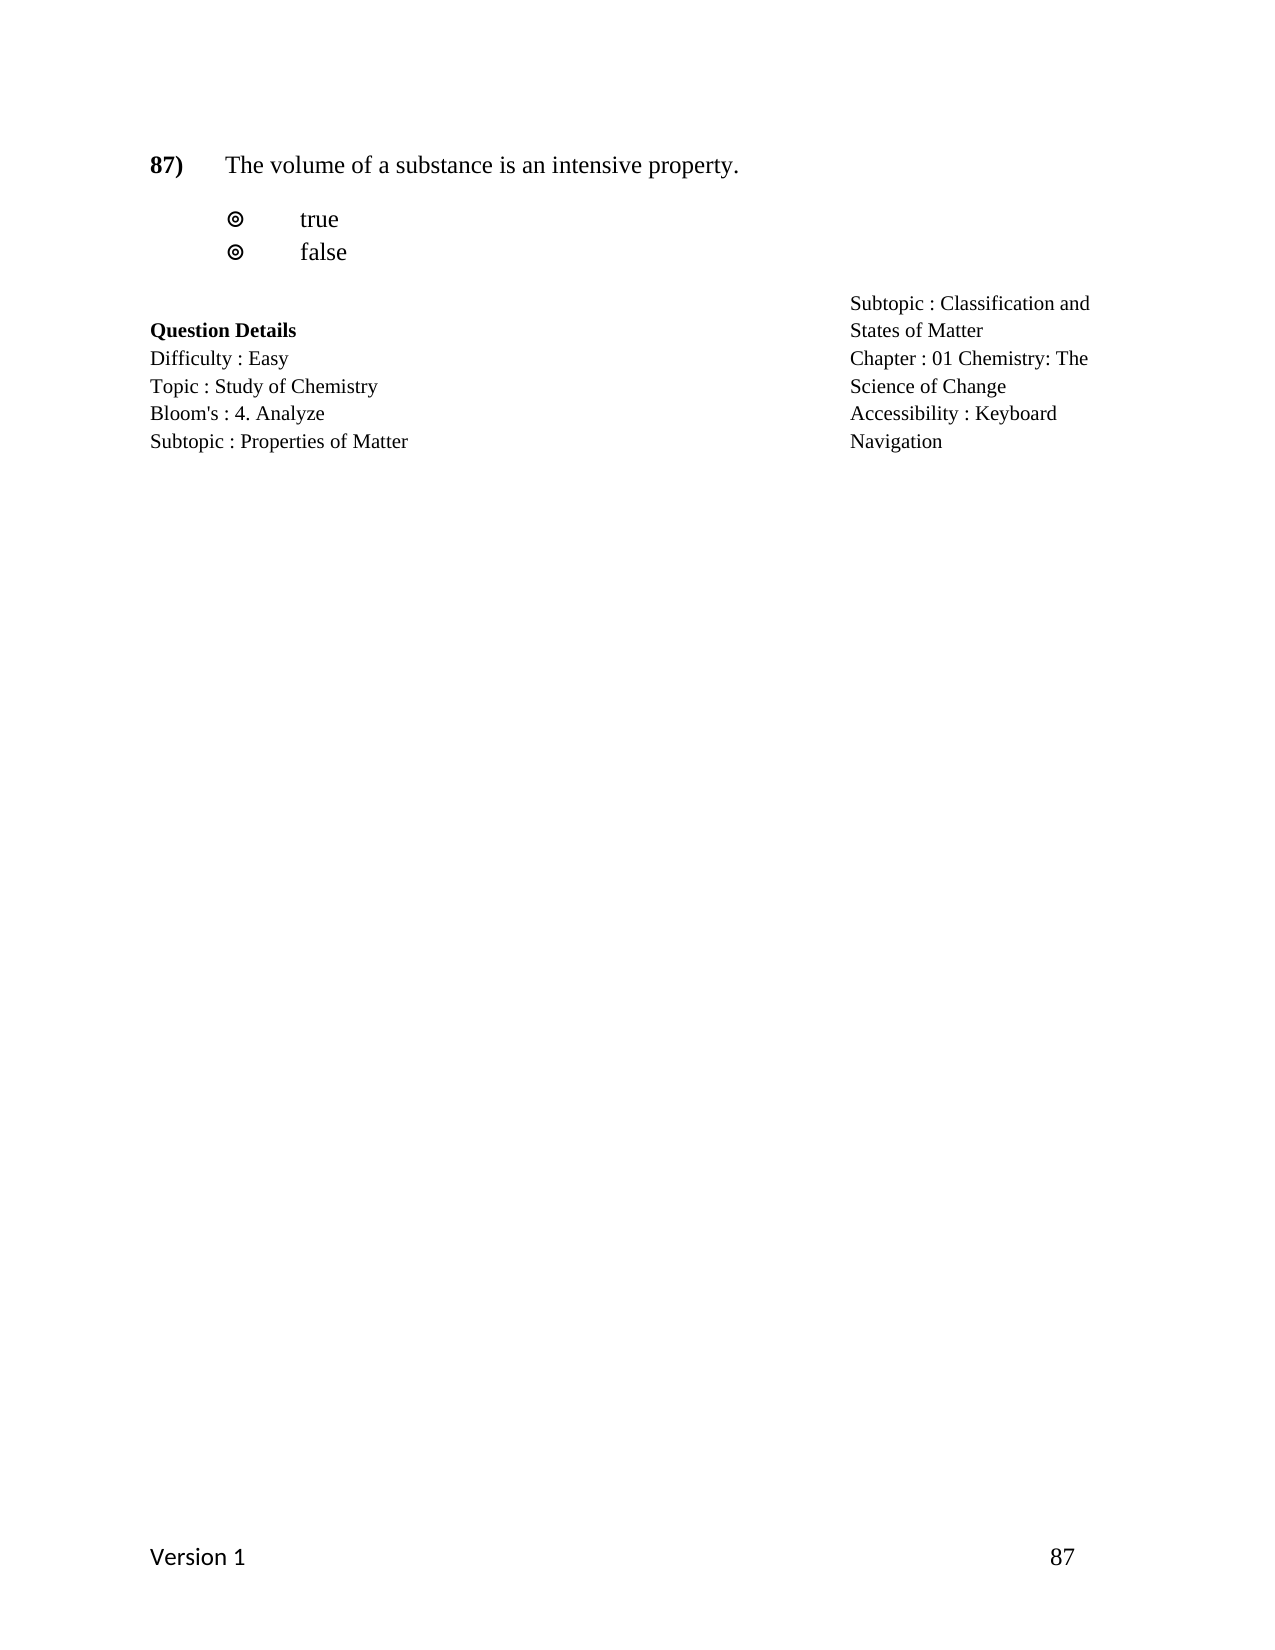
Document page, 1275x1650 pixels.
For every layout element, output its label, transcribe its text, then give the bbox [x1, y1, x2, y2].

text Question Details Difficulty : Easy Topic : Study of Chemistry Bloom's : 4. Analyze Subtopic : Properties of Matter Subtopic : Classification and States of Matter Chapter : 01 Chemistry: The Science of Change Accessibility : Keyboard Navigation [150, 291, 775, 453]
text Question Details Difficulty : Easy Topic : Study of Chemistry Bloom's : 4. Analyze Subtopic : Properties of Matter Subtopic : Classification and States of Matter Chapter : 01 Chemistry: The Science of Change Accessibility : Keyboard Navigation [850, 291, 1125, 453]
text ⊚ true ⊚ false [150, 204, 775, 266]
text 87) The volume of a substance is an intensive property. [150, 150, 775, 179]
